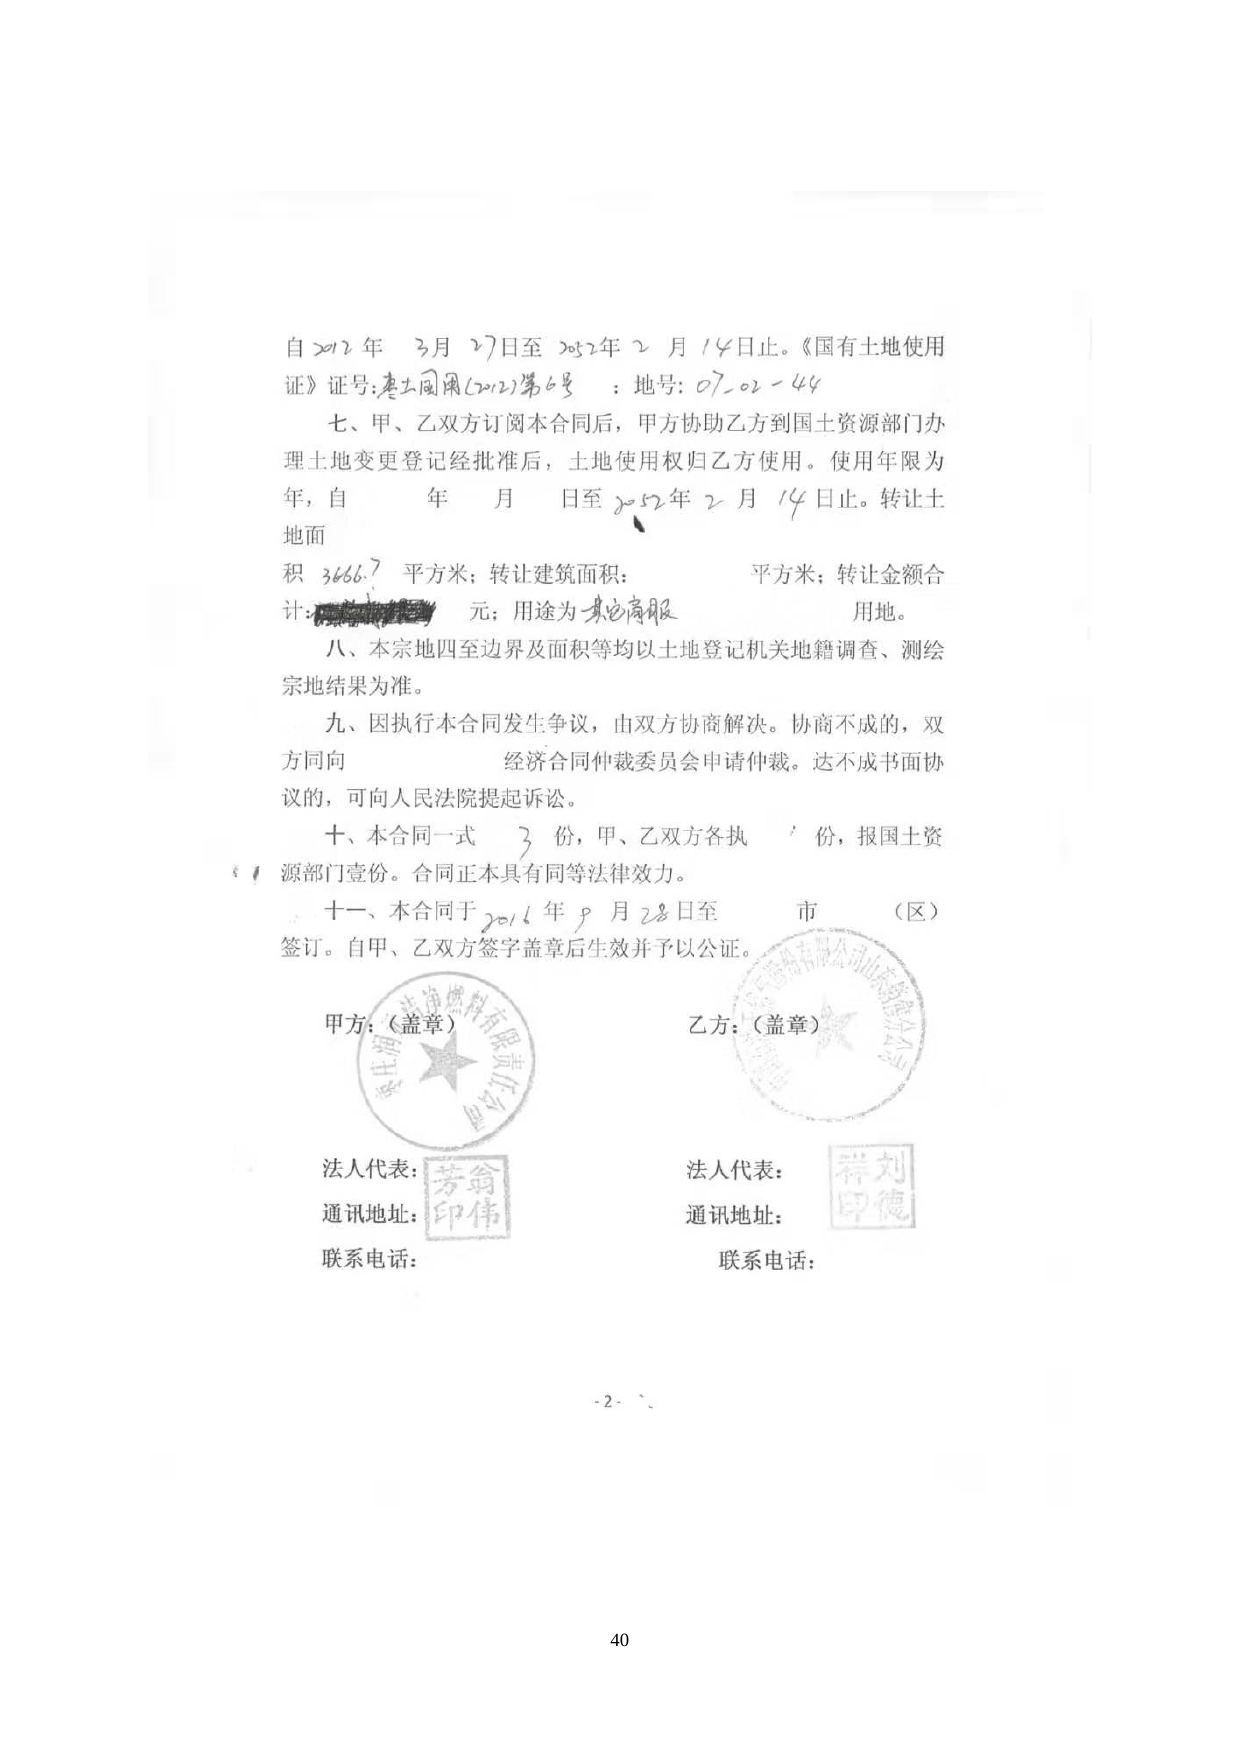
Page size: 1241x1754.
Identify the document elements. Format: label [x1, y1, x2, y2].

picture [147, 191, 1093, 1527]
